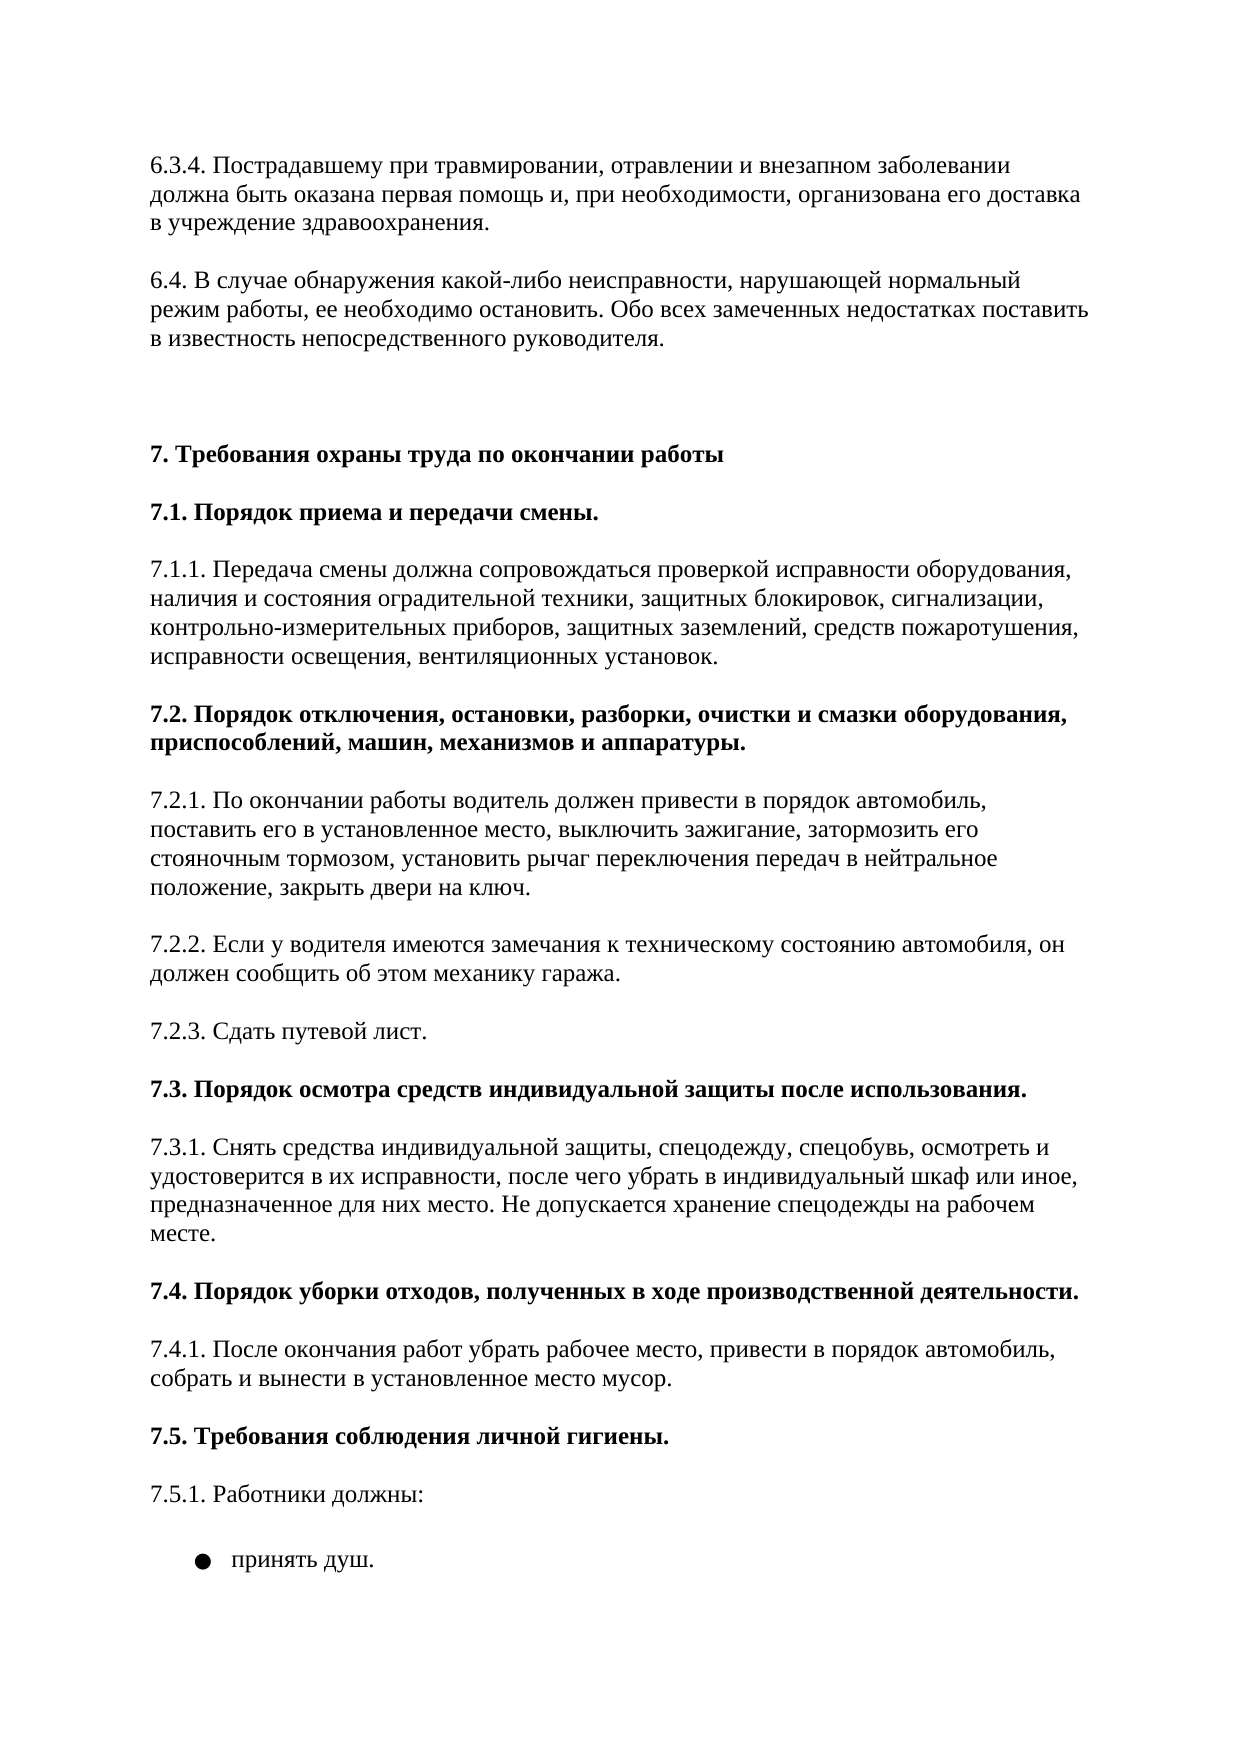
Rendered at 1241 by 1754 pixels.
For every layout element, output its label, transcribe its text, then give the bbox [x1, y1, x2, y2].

text 7.2.2. Если у водителя имеются замечания к техническому состоянию автомобиля, он должен сообщить об этом механику гаража. [150, 929, 1090, 987]
text 7.3. Порядок осмотра средств индивидуальной защиты после использования. [150, 1074, 1090, 1103]
text 7.3.1. Снять средства индивидуальной защиты, спецодежду, спецобувь, осмотреть и удостоверится в их исправности, после чего убрать в индивидуальный шкаф или иное, предназначенное для них место. Не допускается хранение спецодежды на рабочем месте. [150, 1132, 1090, 1247]
text 7.1. Порядок приема и передачи смены. [150, 497, 1090, 525]
text 6.4. В случае обнаружения какой-либо неисправности, нарушающей нормальный режим работы, ее необходимо остановить. Обо всех замеченных недостатках поставить в известность непосредственного руководителя. [150, 265, 1090, 352]
text 7.4.1. После окончания работ убрать рабочее место, привести в порядок автомобиль, собрать и вынести в установленное место мусор. [150, 1334, 1090, 1392]
text 7.4. Порядок уборки отходов, полученных в ходе производственной деятельности. [150, 1276, 1090, 1305]
text 6.3.4. Пострадавшему при травмировании, отравлении и внезапном заболевании должна быть оказана первая помощь и, при необходимости, организована его доставка в учреждение здравоохранения. [150, 150, 1090, 236]
list принять душ. [194, 1537, 1071, 1579]
text 7.2. Порядок отключения, остановки, разборки, очистки и смазки оборудования, приспособлений, машин, механизмов и аппаратуры. [150, 699, 1090, 756]
text 7.2.1. По окончании работы водитель должен привести в порядок автомобиль, поставить его в установленное место, выключить зажигание, затормозить его стояночным тормозом, установить рычаг переключения передач в нейтральное положение, закрыть двери на ключ. [150, 785, 1090, 900]
text 7.5. Требования соблюдения личной гигиены. [150, 1421, 1090, 1449]
text 7.1.1. Передача смены должна сопровождаться проверкой исправности оборудования, наличия и состояния оградительной техники, защитных блокировок, сигнализации, контрольно-измерительных приборов, защитных заземлений, средств пожаротушения, исправности освещения, вентиляционных установок. [150, 554, 1090, 669]
text 7.2.3. Сдать путевой лист. [150, 1016, 1090, 1045]
text 7.5.1. Работники должны: [150, 1479, 1090, 1507]
text 7. Требования охраны труда по окончании работы [150, 439, 1090, 467]
